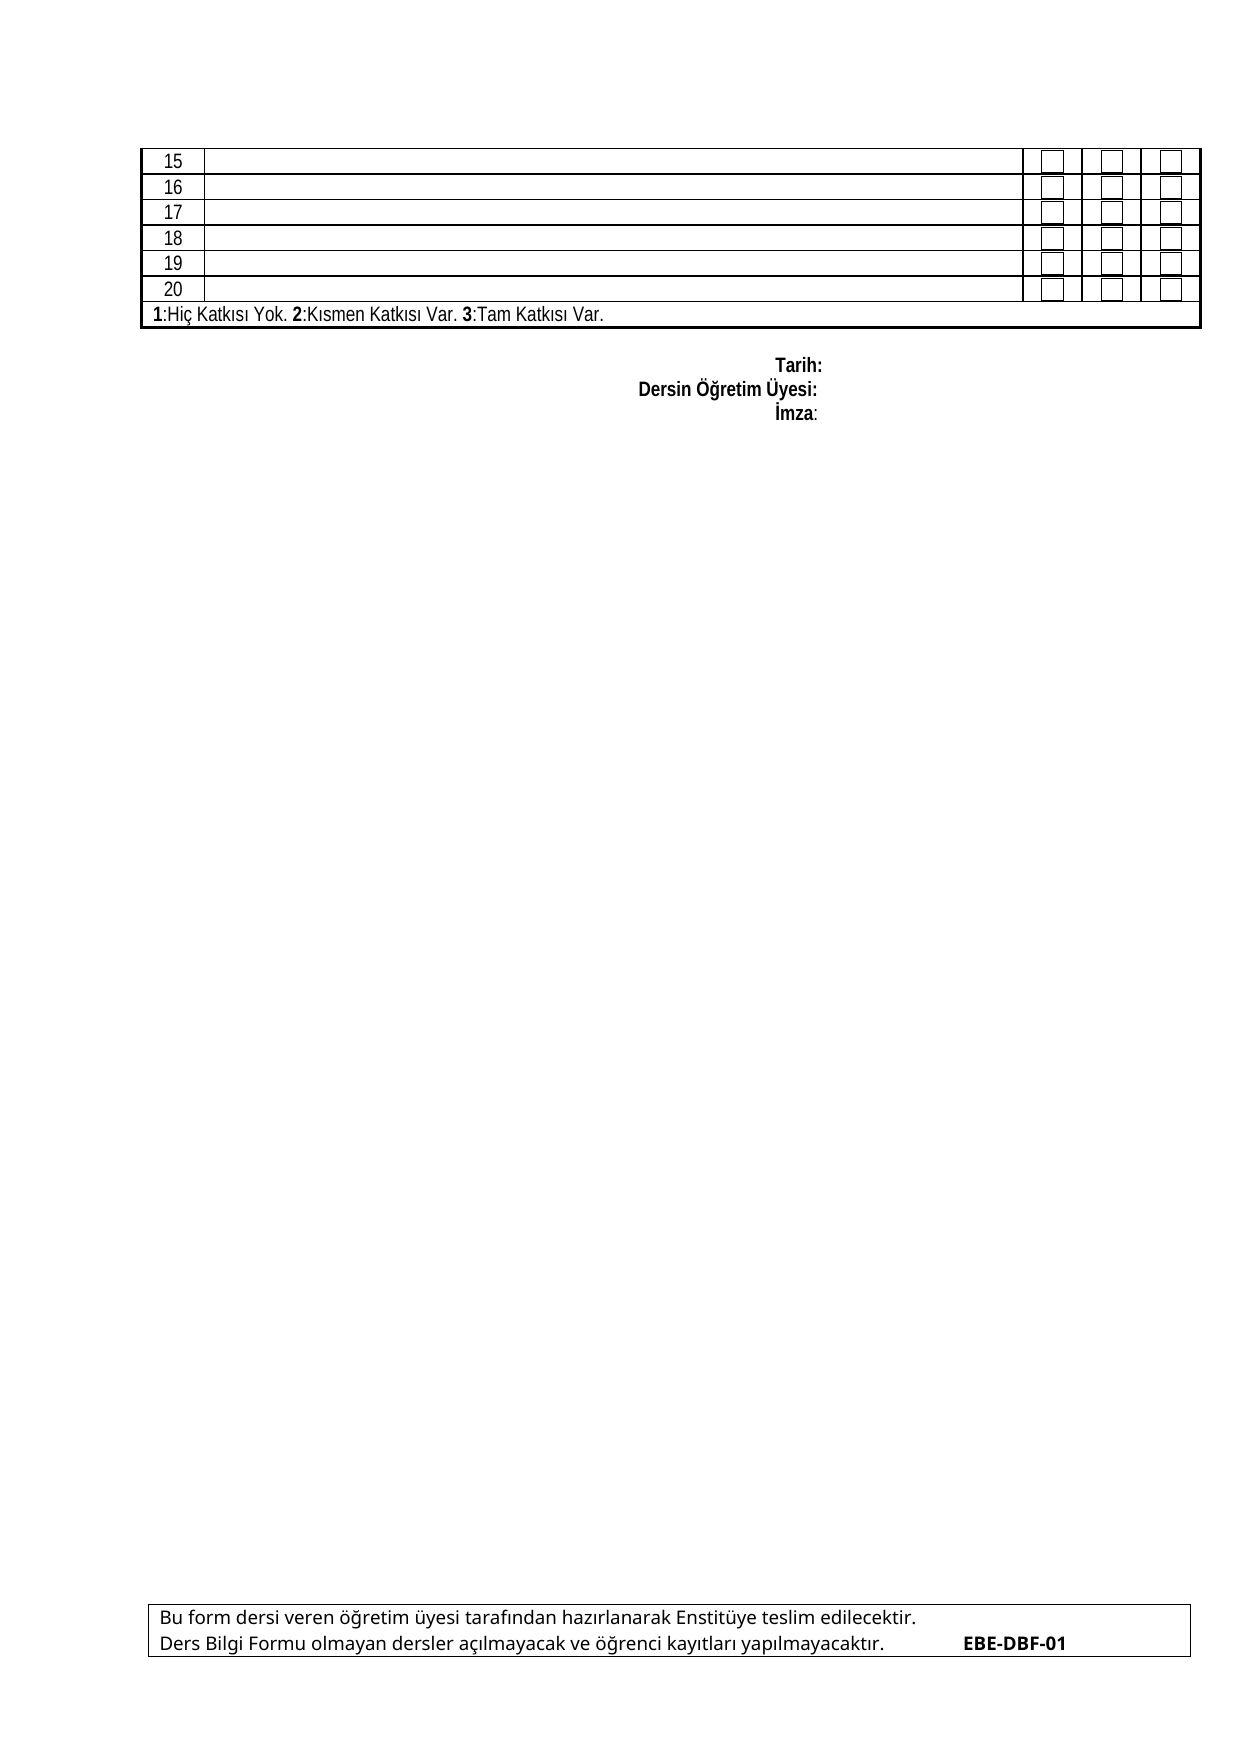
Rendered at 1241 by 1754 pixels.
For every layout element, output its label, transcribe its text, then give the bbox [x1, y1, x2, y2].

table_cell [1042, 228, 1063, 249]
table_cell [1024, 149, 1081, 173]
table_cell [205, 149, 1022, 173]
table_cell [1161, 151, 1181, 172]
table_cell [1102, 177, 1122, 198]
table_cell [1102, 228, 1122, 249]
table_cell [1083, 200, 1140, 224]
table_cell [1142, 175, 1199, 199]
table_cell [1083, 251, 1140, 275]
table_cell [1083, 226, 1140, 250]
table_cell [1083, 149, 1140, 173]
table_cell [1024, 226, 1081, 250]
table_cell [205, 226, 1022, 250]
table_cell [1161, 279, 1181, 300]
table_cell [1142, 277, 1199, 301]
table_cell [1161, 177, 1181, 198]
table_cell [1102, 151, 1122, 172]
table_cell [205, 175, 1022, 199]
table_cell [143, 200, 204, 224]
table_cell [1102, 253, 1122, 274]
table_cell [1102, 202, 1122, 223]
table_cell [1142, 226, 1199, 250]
text İmza: [148, 401, 1093, 425]
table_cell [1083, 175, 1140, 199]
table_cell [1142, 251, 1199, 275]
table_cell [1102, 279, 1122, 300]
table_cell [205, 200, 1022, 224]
text Dersin Öğretim Üyesi: [148, 377, 1093, 401]
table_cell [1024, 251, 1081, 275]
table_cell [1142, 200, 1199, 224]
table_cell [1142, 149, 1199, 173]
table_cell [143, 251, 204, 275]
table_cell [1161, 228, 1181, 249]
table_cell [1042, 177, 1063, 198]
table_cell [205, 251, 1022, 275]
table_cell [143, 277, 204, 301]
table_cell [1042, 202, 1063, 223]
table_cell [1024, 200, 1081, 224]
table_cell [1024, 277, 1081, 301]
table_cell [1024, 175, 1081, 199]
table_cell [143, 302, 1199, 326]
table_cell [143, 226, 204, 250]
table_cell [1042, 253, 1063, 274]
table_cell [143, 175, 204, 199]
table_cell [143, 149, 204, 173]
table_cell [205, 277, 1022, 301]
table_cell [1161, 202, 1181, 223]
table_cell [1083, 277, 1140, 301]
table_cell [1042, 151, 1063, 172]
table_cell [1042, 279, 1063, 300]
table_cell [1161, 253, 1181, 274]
text Tarih: [148, 353, 1093, 377]
